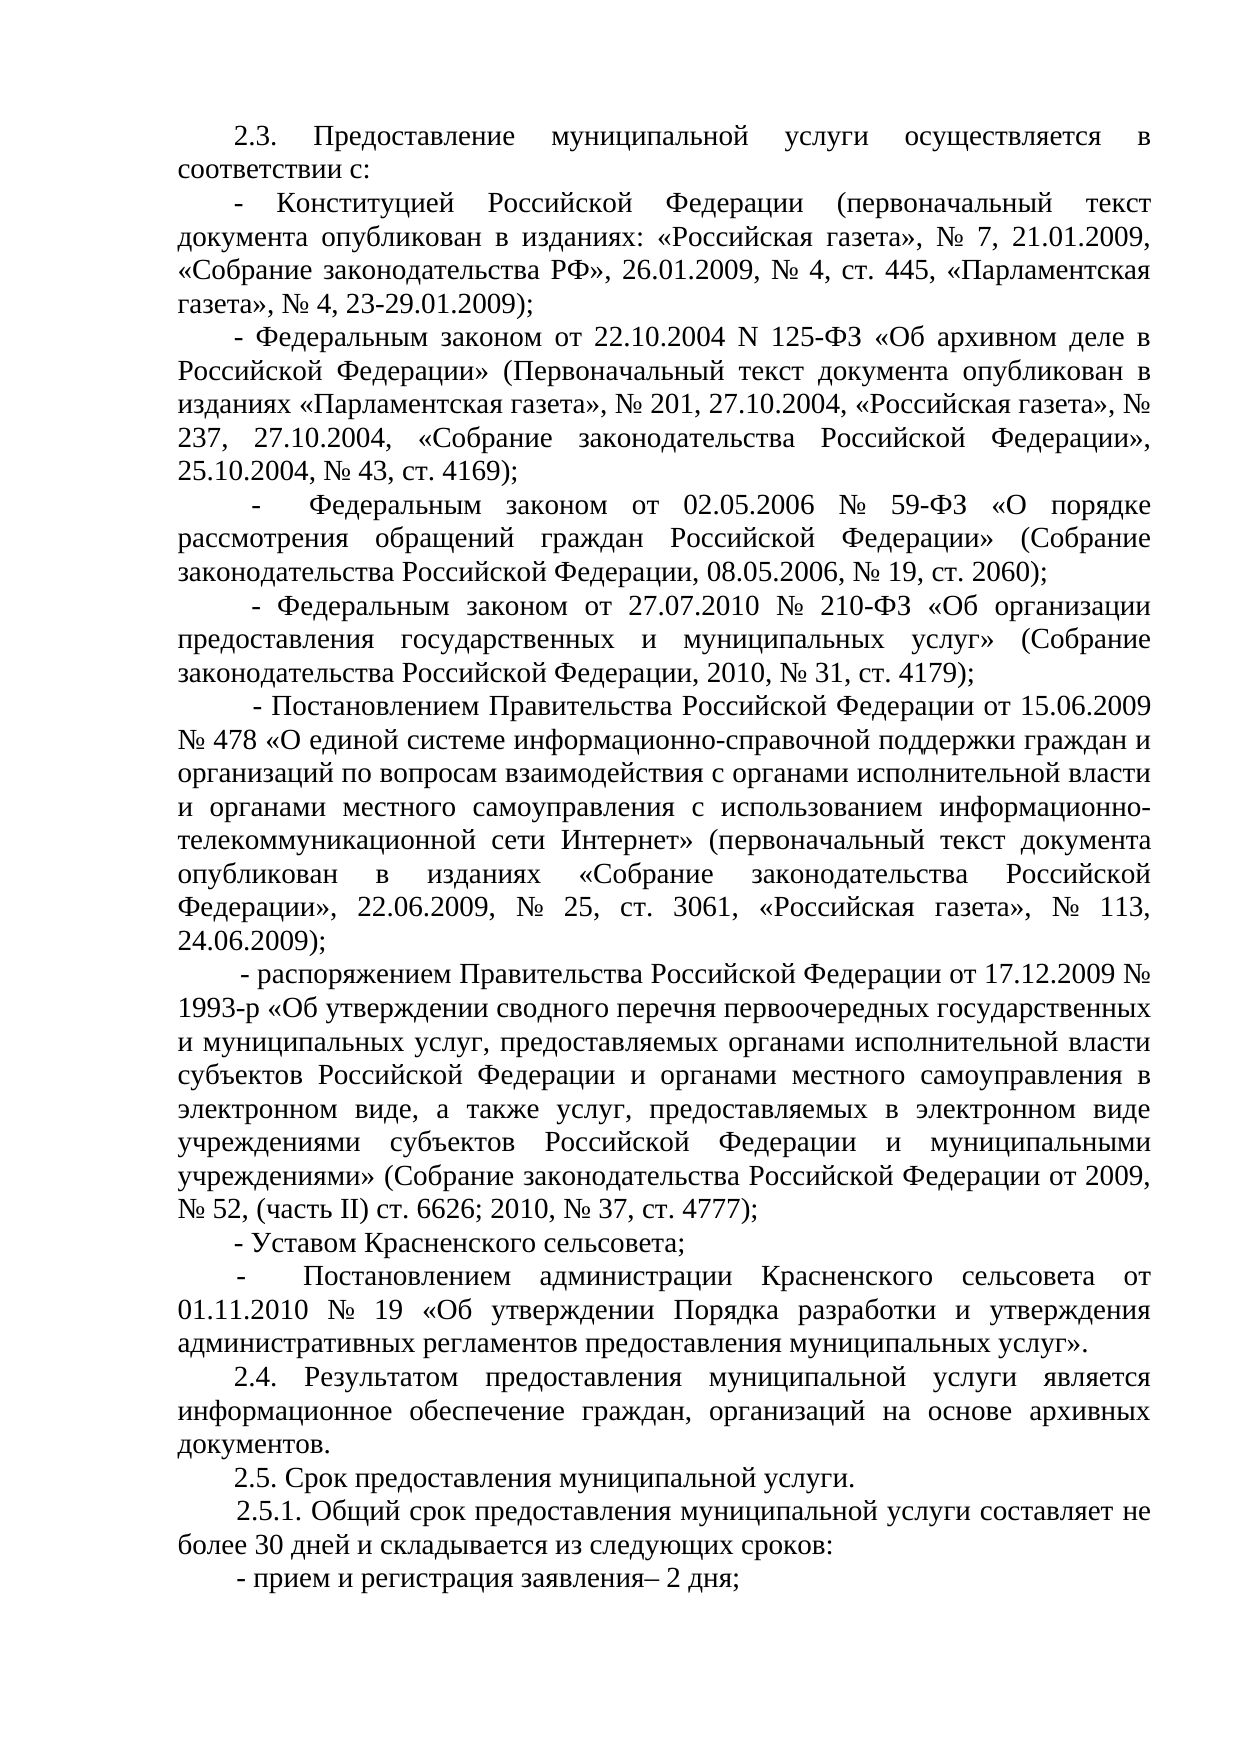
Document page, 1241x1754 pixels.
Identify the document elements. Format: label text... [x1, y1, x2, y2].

text - Постановлением администрации Красненского сельсовета от 01.11.2010 № 19 «Об утверждении Порядка разработки и утверждения административных регламентов предоставления муниципальных услуг». [177, 1258, 1152, 1359]
text - распоряжением Правительства Российской Федерации от 17.12.2009 № 1993-р «Об утверждении сводного перечня первоочередных государственных и муниципальных услуг, предоставляемых органами исполнительной власти субъектов Российской Федерации и органами местного самоуправления в электронном виде, а также услуг, предоставляемых в электронном виде учреждениями субъектов Российской Федерации и муниципальными учреждениями» (Собрание законодательства Российской Федерации от 2009, № 52, (часть II) ст. 6626; 2010, № 37, ст. 4777); [177, 957, 1152, 1225]
text - прием и регистрация заявления– 2 дня; [177, 1560, 1152, 1594]
text 2.3. Предоставление муниципальной услуги осуществляется в соответствии с: [177, 118, 1152, 185]
text - Уставом Красненского сельсовета; [177, 1225, 1152, 1258]
text 2.5.1. Общий срок предоставления муниципальной услуги составляет не более 30 дней и складывается из следующих сроков: [177, 1493, 1152, 1560]
text - Федеральным законом от 27.07.2010 № 210-ФЗ «Об организации предоставления государственных и муниципальных услуг» (Собрание законодательства Российской Федерации, 2010, № 31, ст. 4179); [177, 588, 1152, 688]
text - Федеральным законом от 22.10.2004 N 125-ФЗ «Об архивном деле в Российской Федерации» (Первоначальный текст документа опубликован в изданиях «Парламентская газета», № 201, 27.10.2004, «Российская газета», № 237, 27.10.2004, «Собрание законодательства Российской Федерации», 25.10.2004, № 43, ст. 4169); [177, 319, 1152, 487]
text 2.5. Срок предоставления муниципальной услуги. [177, 1460, 1152, 1493]
text - Постановлением Правительства Российской Федерации от 15.06.2009 № 478 «О единой системе информационно-справочной поддержки граждан и организаций по вопросам взаимодействия с органами исполнительной власти и органами местного самоуправления с использованием информационно-телекоммуникационной сети Интернет» (первоначальный текст документа опубликован в изданиях «Собрание законодательства Российской Федерации», 22.06.2009, № 25, ст. 3061, «Российская газета», № 113, 24.06.2009); [177, 688, 1152, 957]
text 2.4. Результатом предоставления муниципальной услуги является информационное обеспечение граждан, организаций на основе архивных документов. [177, 1359, 1152, 1460]
text - Конституцией Российской Федерации (первоначальный текст документа опубликован в изданиях: «Российская газета», № 7, 21.01.2009, «Собрание законодательства РФ», 26.01.2009, № 4, ст. 445, «Парламентская газета», № 4, 23-29.01.2009); [177, 185, 1152, 319]
text - Федеральным законом от 02.05.2006 № 59-ФЗ «О порядке рассмотрения обращений граждан Российской Федерации» (Собрание законодательства Российской Федерации, 08.05.2006, № 19, ст. 2060); [177, 487, 1152, 588]
